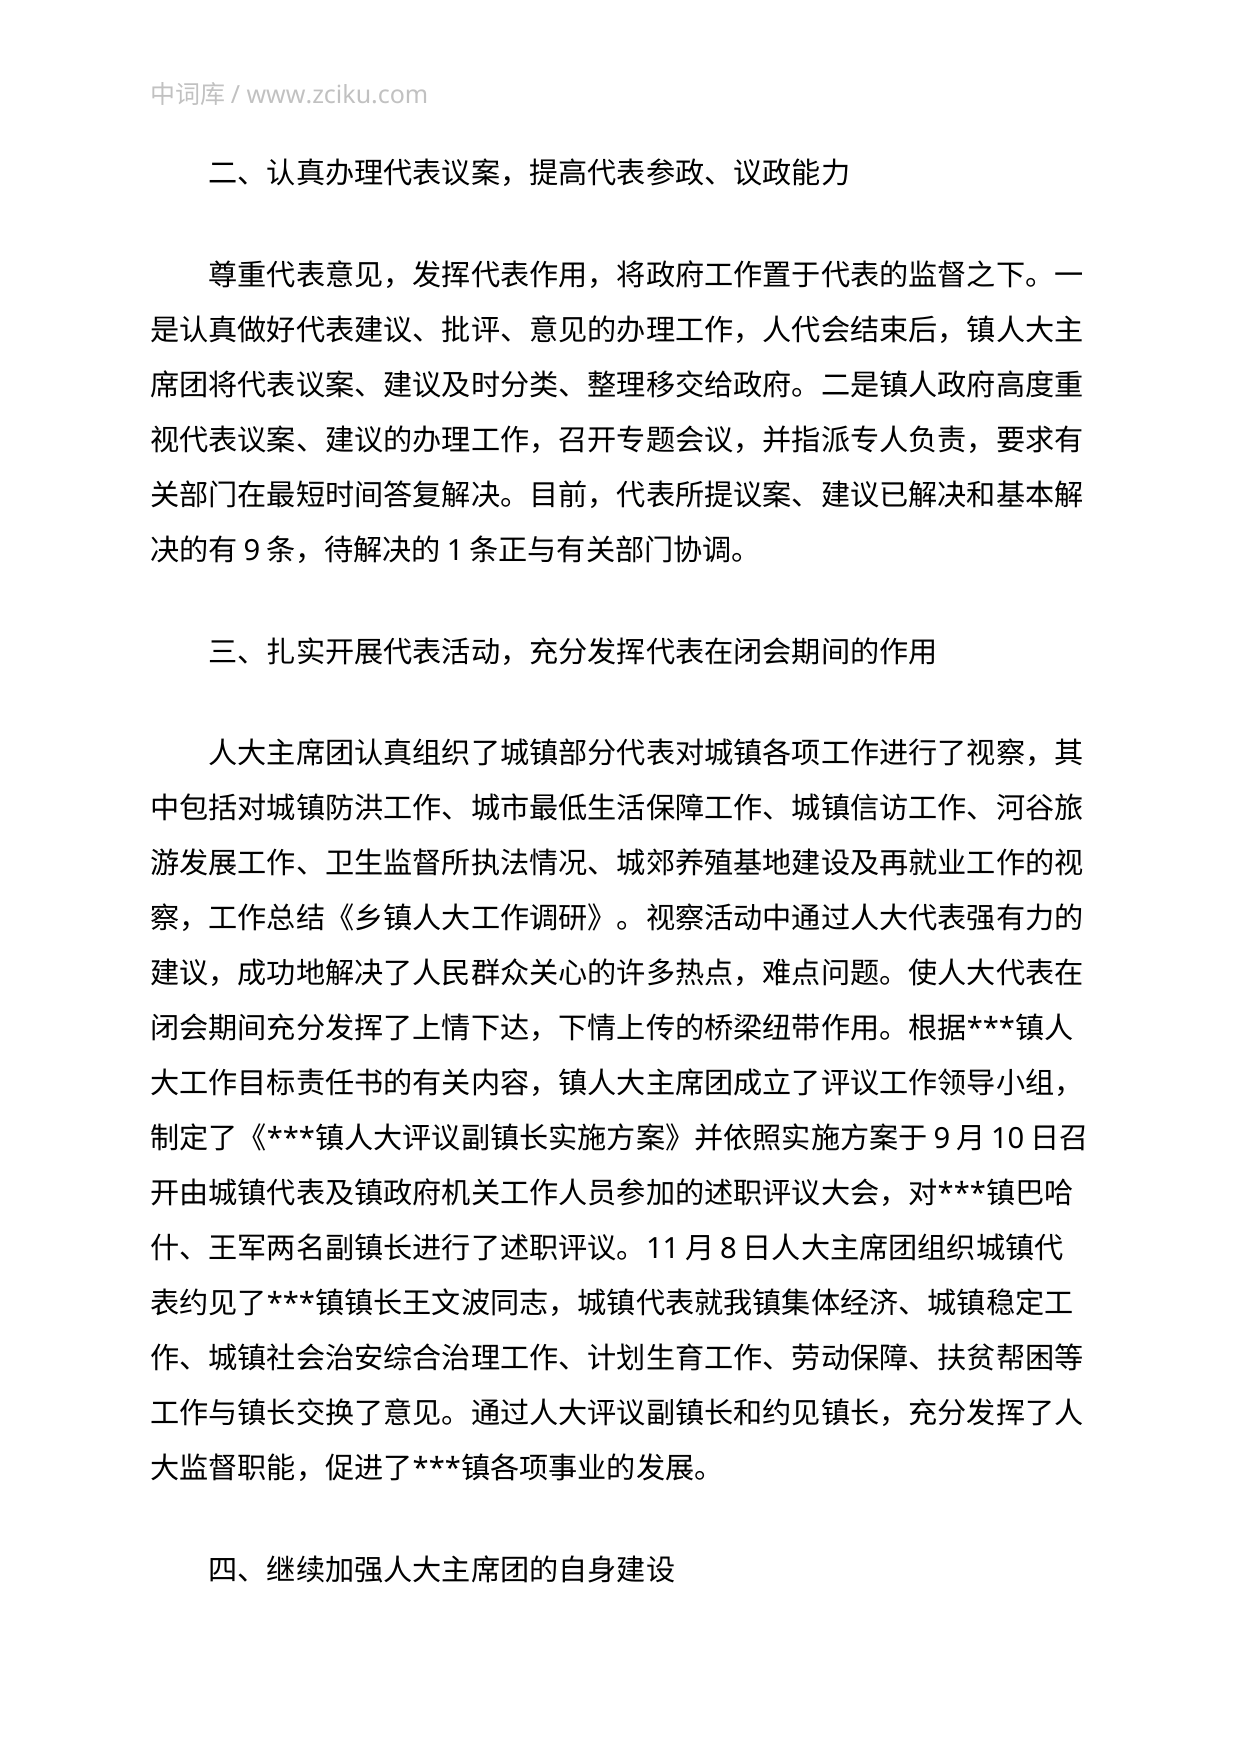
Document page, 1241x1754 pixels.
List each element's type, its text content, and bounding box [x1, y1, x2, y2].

text 二、认真办理代表议案，提高代表参政、议政能力 [150, 150, 1090, 192]
text 尊重代表意见，发挥代表作用，将政府工作置于代表的监督之下。一是认真做好代表建议、批评、意见的办理工作，人代会结束后，镇人大主席团将代表议案、建议及时分类、整理移交给政府。二是镇人政府高度重视代表议案、建议的办理工作，召开专题会议，并指派专人负责，要求有关部门在最短时间答复解决。目前，代表所提议案、建议已解决和基本解决的有9条，待解决的1条正与有关部门协调。 [150, 252, 1090, 569]
text 三、扎实开展代表活动，充分发挥代表在闭会期间的作用 [150, 628, 1090, 671]
text 人大主席团认真组织了城镇部分代表对城镇各项工作进行了视察，其中包括对城镇防洪工作、城市最低生活保障工作、城镇信访工作、河谷旅游发展工作、卫生监督所执法情况、城郊养殖基地建设及再就业工作的视察，工作总结《乡镇人大工作调研》。视察活动中通过人大代表强有力的建议，成功地解决了人民群众关心的许多热点，难点问题。使人大代表在闭会期间充分发挥了上情下达，下情上传的桥梁纽带作用。根据***镇人大工作目标责任书的有关内容，镇人大主席团成立了评议工作领导小组，制定了《***镇人大评议副镇长实施方案》并依照实施方案于9月10日召开由城镇代表及镇政府机关工作人员参加的述职评议大会，对***镇巴哈什、王军两名副镇长进行了述职评议。11月8日人大主席团组织城镇代表约见了***镇镇长王文波同志，城镇代表就我镇集体经济、城镇稳定工作、城镇社会治安综合治理工作、计划生育工作、劳动保障、扶贫帮困等工作与镇长交换了意见。通过人大评议副镇长和约见镇长，充分发挥了人大监督职能，促进了***镇各项事业的发展。 [150, 730, 1090, 1487]
text 四、继续加强人大主席团的自身建设 [150, 1546, 1090, 1588]
